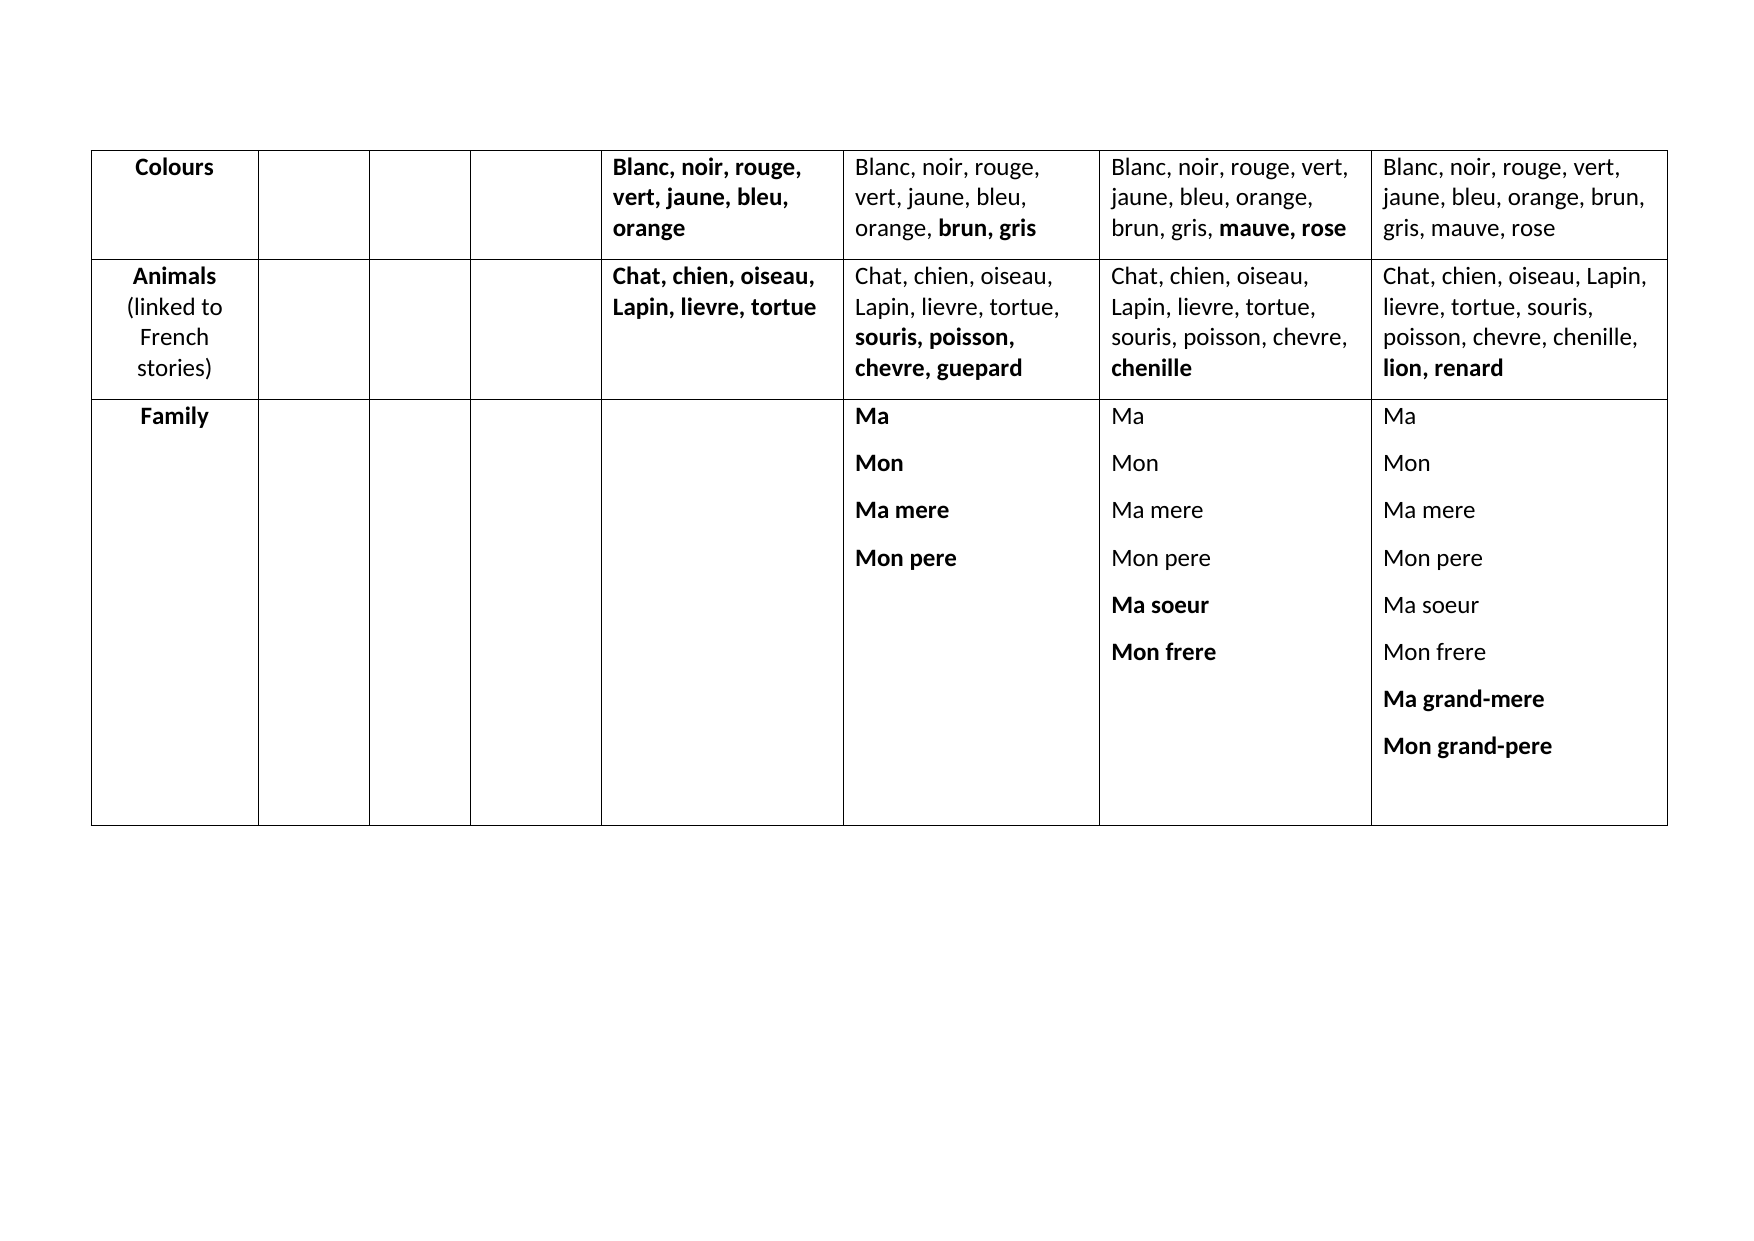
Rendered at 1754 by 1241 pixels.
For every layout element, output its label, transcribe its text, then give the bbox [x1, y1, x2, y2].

table_cell [471, 400, 601, 825]
table_cell [259, 260, 369, 399]
table_cell Family [92, 400, 258, 825]
table_cell Animals (linked to French stories) [92, 260, 258, 399]
table_cell Ma Mon Ma mere Mon pere Ma soeur Mon frere Ma grand-mere Mon grand-pere [1372, 400, 1667, 825]
table_cell Blanc, noir, rouge, vert, jaune, bleu, orange, brun, gris, mauve, rose [1372, 151, 1667, 259]
table_cell [370, 400, 470, 825]
table_cell [370, 151, 470, 259]
table_cell Ma Mon Ma mere Mon pere Ma soeur Mon frere [1100, 400, 1371, 825]
table_cell Chat, chien, oiseau, Lapin, lievre, tortue [602, 260, 843, 399]
table_cell [471, 151, 601, 259]
table_cell [602, 400, 843, 825]
table_cell [259, 400, 369, 825]
table_cell Chat, chien, oiseau, Lapin, lievre, tortue, souris, poisson, chevre, chenille [1100, 260, 1371, 399]
table_cell Colours [92, 151, 258, 259]
table_cell [370, 260, 470, 399]
table_cell [471, 260, 601, 399]
table_cell [259, 151, 369, 259]
table_cell Blanc, noir, rouge, vert, jaune, bleu, orange, brun, gris [844, 151, 1099, 259]
table_cell Blanc, noir, rouge, vert, jaune, bleu, orange, brun, gris, mauve, rose [1100, 151, 1371, 259]
table_cell Blanc, noir, rouge, vert, jaune, bleu, orange [602, 151, 843, 259]
table_cell Chat, chien, oiseau, Lapin, lievre, tortue, souris, poisson, chevre, guepard [844, 260, 1099, 399]
table_cell Ma Mon Ma mere Mon pere [844, 400, 1099, 825]
table_cell Chat, chien, oiseau, Lapin, lievre, tortue, souris, poisson, chevre, chenille, lion, renard [1372, 260, 1667, 399]
